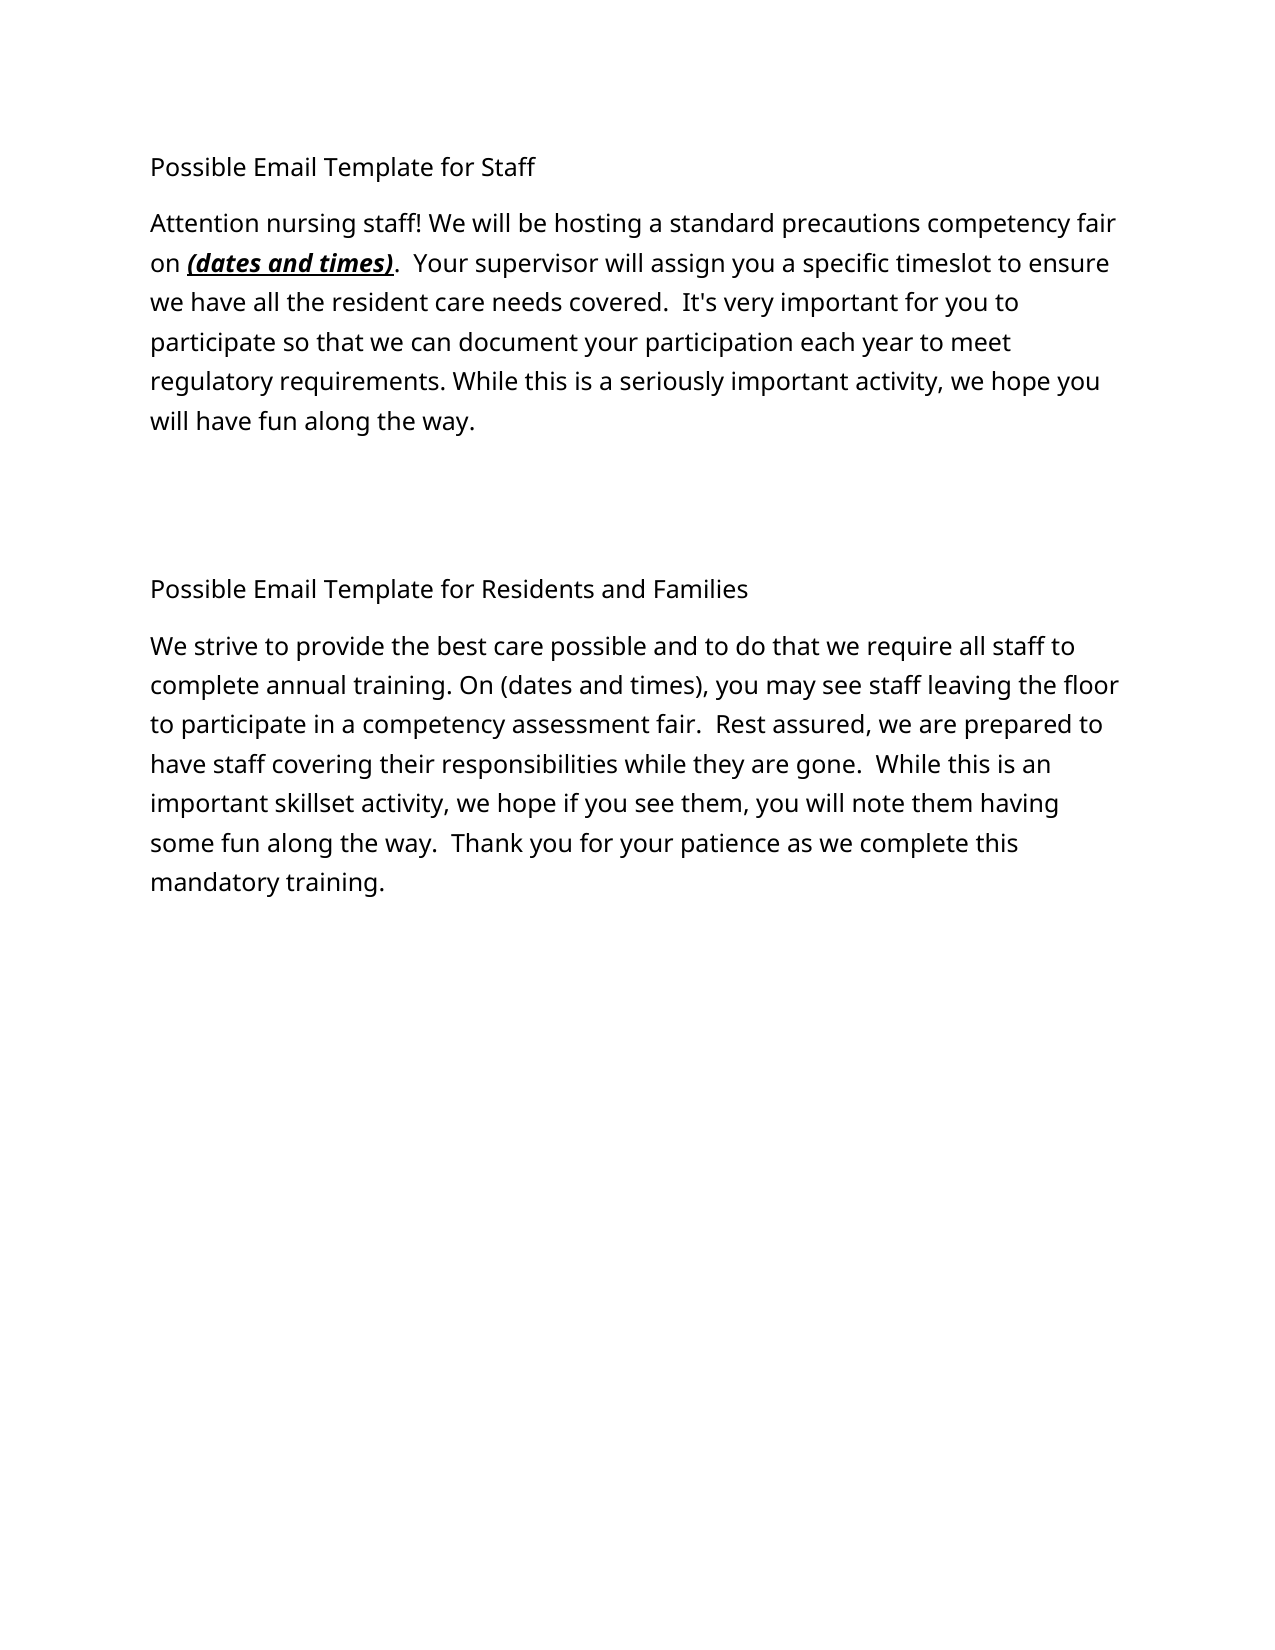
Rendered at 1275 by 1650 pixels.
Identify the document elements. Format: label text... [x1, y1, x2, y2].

text Possible Email Template for Residents and Families [150, 572, 1125, 606]
text Attention nursing staff! We will be hosting a standard precautions competency fair on (dates and times). Your supervisor will assign you a specific timeslot to ensure we have all the resident care needs covered. It's very important for you to participate so that we can document your participation each year to meet regulatory requirements. While this is a seriously important activity, we hope you will have fun along the way. [150, 206, 1125, 438]
text Possible Email Template for Staff [150, 150, 1125, 184]
text We strive to provide the best care possible and to do that we require all staff to complete annual training. On (dates and times), you may see staff leaving the floor to participate in a competency assessment fair. Rest assured, we are prepared to have staff covering their responsibilities while they are gone. While this is an important skillset activity, we hope if you see them, you will note them having some fun along the way. Thank you for your patience as we complete this mandatory training. [150, 628, 1125, 899]
